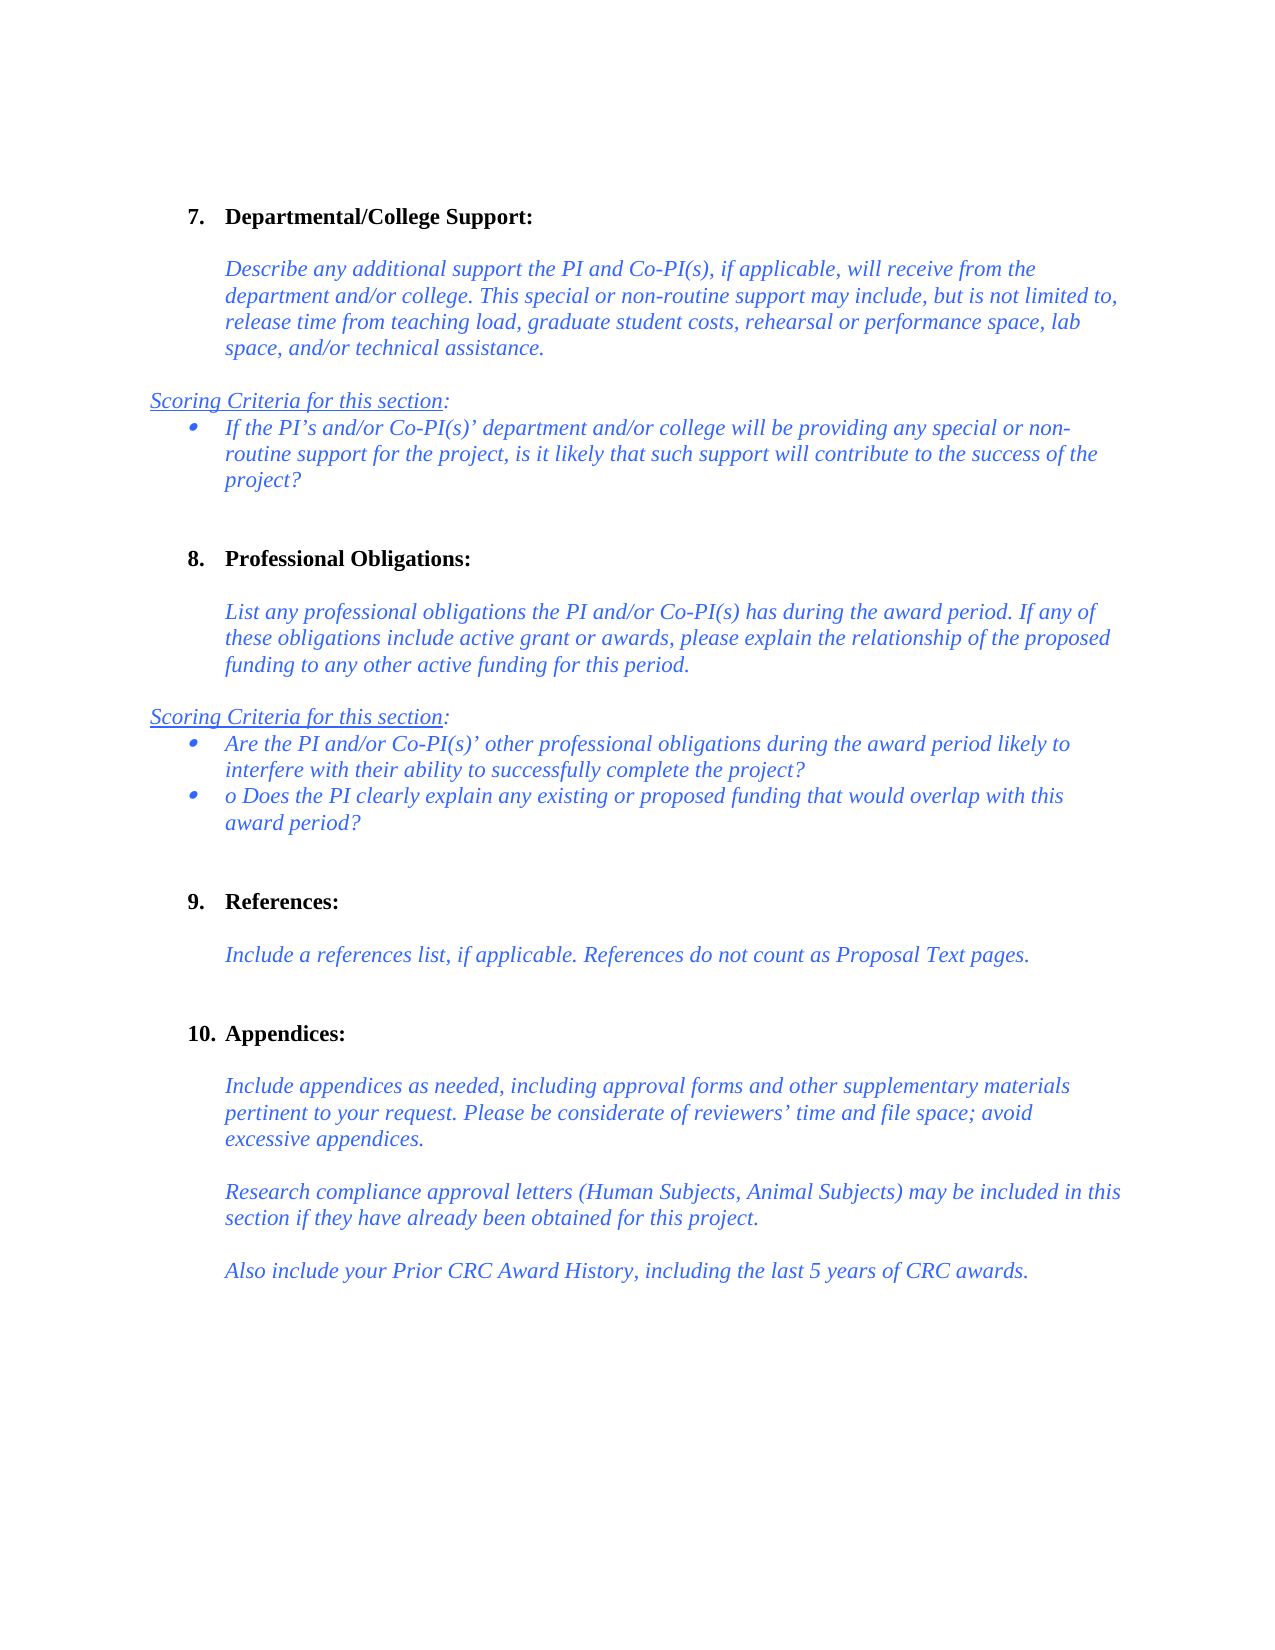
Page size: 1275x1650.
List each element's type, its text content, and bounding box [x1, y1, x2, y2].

list Are the PI and/or Co-PI(s)’ other professional obligations during the award period likely to interfere with their ability to successfully complete the project? [187, 730, 1125, 782]
list If the PI’s and/or Co-PI(s)’ department and/or college will be providing any special or non-routine support for the project, is it likely that such support will contribute to the success of the project? [187, 413, 1125, 493]
list Departmental/College Support: Describe any additional support the PI and Co-PI(s), if applicable, will receive from the department and/or college. This special or non-routine support may include, but is not limited to, release time from teaching load, graduate student costs, rehearsal or performance space, lab space, and/or technical assistance. [187, 203, 1125, 361]
list Professional Obligations: [187, 545, 1125, 572]
text List any professional obligations the PI and/or Co-PI(s) has during the award period. If any of these obligations include active grant or awards, please explain the relationship of the proposed funding to any other active funding for this period. [225, 572, 1125, 677]
text Also include your Prior CRC Award History, including the last 5 years of CRC awards. [225, 1257, 1125, 1283]
list Appendices: Include appendices as needed, including approval forms and other supplementary materials pertinent to your request. Please be considerate of reviewers’ time and file space; avoid excessive appendices. [187, 1020, 1125, 1151]
list References: Include a references list, if applicable. References do not count as Proposal Text pages. [187, 888, 1125, 967]
text Research compliance approval letters (Human Subjects, Animal Subjects) may be included in this section if they have already been obtained for this project. [225, 1178, 1125, 1231]
text Scoring Criteria for this section: [150, 387, 1125, 413]
list o Does the PI clearly explain any existing or proposed funding that would overlap with this award period? [187, 782, 1125, 835]
text Scoring Criteria for this section: [150, 703, 1125, 730]
